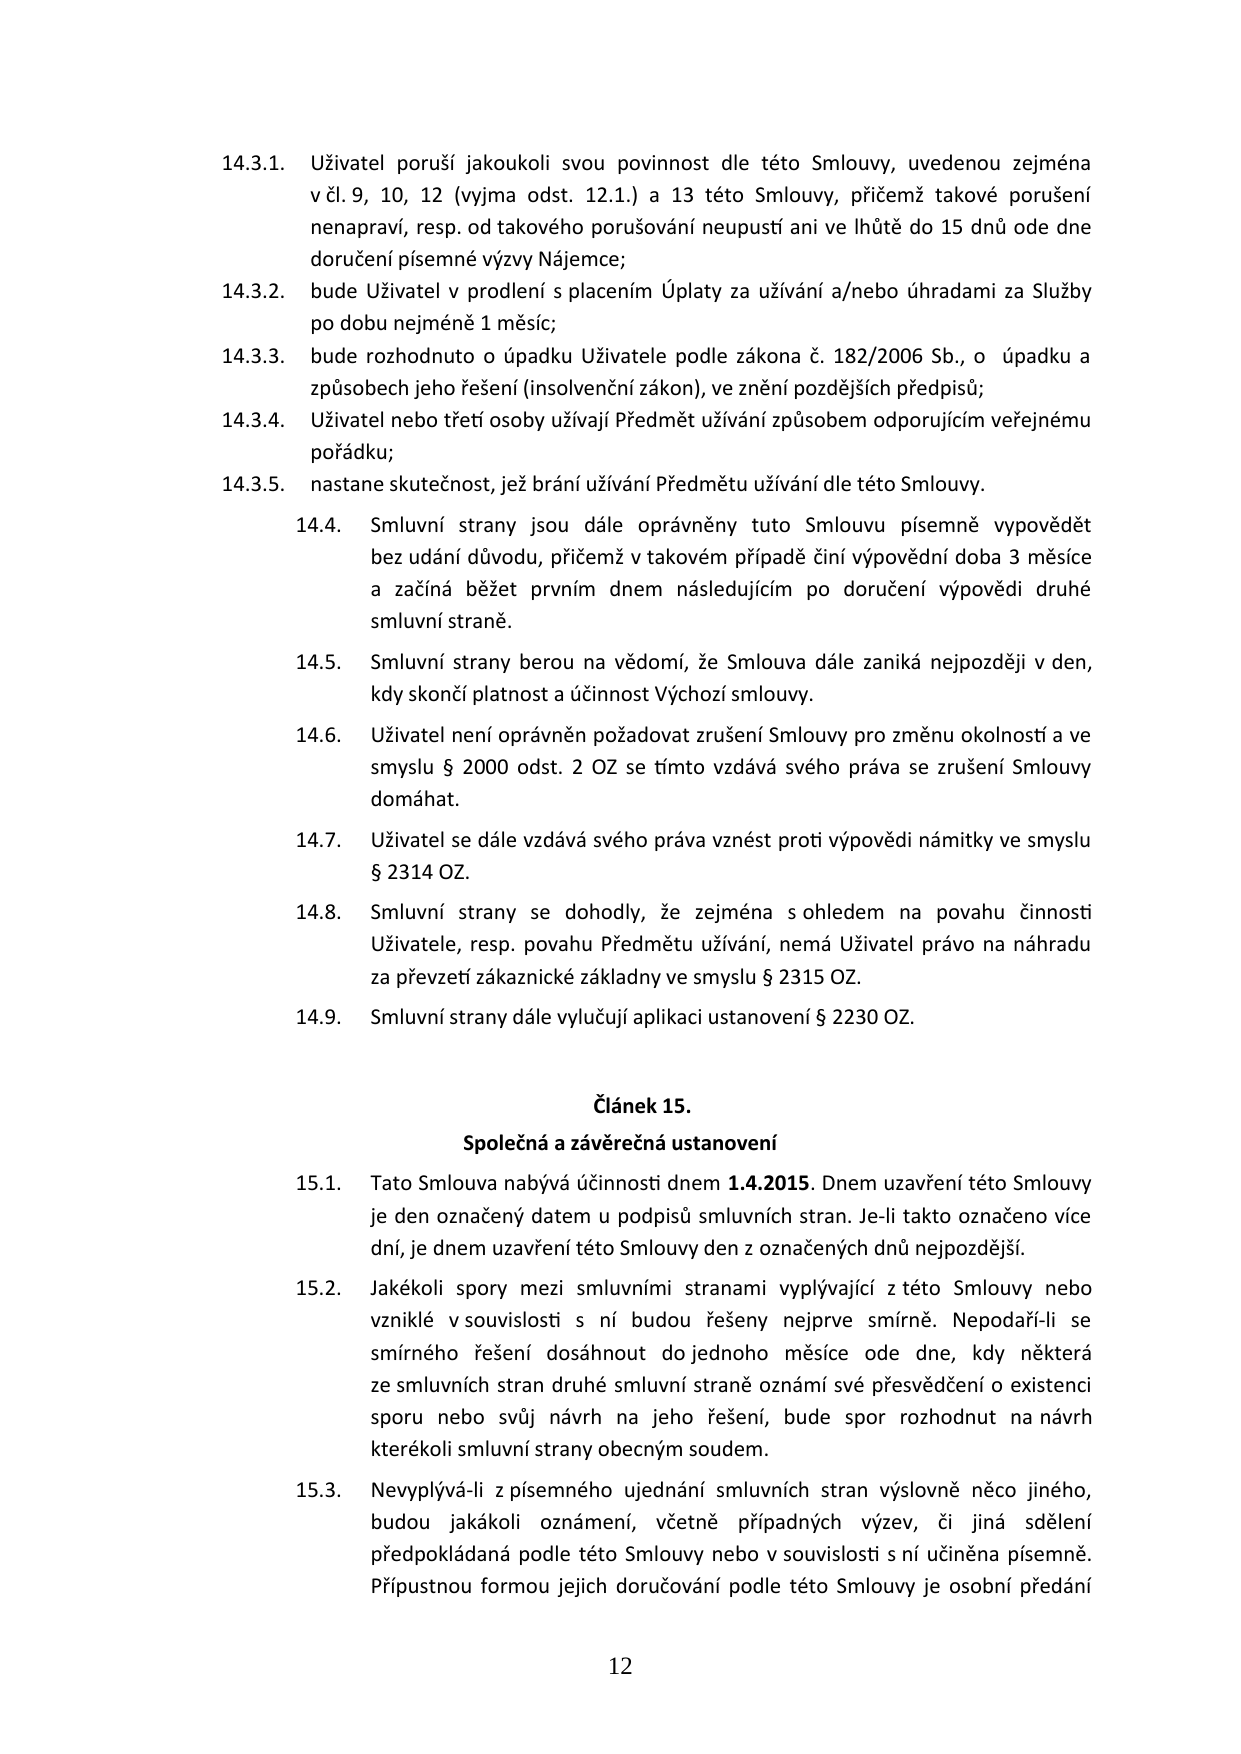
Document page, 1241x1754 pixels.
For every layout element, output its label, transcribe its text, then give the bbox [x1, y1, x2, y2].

list Smluvní strany se dohodly, že zejména s ohledem na povahu činnosti Uživatele, resp. povahu Předmětu užívání, nemá Uživatel právo na náhradu za převzetí zákaznické základny ve smyslu § 2315 OZ. [295, 897, 1093, 990]
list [295, 1475, 1093, 1599]
list Smluvní strany jsou dále oprávněny tuto Smlouvu písemně vypovědět bez udání důvodu, přičemž v takovém případě činí výpovědní doba 3 měsíce a začíná běžet prvním dnem následujícím po doručení výpovědi druhé smluvní straně. [295, 510, 1093, 634]
list Smluvní strany berou na vědomí, že Smlouva dále zaniká nejpozději v den, kdy skončí platnost a účinnost Výchozí smlouvy. [295, 647, 1093, 707]
list Uživatel není oprávněn požadovat zrušení Smlouvy pro změnu okolností a ve smyslu § 2000 odst. 2 OZ se tímto vzdává svého práva se zrušení Smlouvy domáhat. [295, 720, 1093, 812]
list Uživatel se dále vzdává svého práva vznést proti výpovědi námitky ve smyslu § 2314 OZ. [295, 825, 1093, 885]
text Společná a závěrečná ustanovení [148, 1128, 1093, 1156]
list bude Uživatel v prodlení s placením Úplaty za užívání a/nebo úhradami za Služby po dobu nejméně 1 měsíc; [221, 276, 1093, 337]
list bude rozhodnuto o úpadku Uživatele podle zákona č. 182/2006 Sb., o úpadku a způsobech jeho řešení (insolvenční zákon), ve znění pozdějších předpisů; [221, 341, 1093, 401]
list Uživatel poruší jakoukoli svou povinnost dle této Smlouvy, uvedenou zejména v čl. 9, 10, 12 (vyjma odst. 12.1.) a 13 této Smlouvy, přičemž takové porušení nenapraví, resp. od takového porušování neupustí ani ve lhůtě do 15 dnů ode dne doručení písemné výzvy Nájemce; [221, 148, 1093, 272]
list Smluvní strany dále vylučují aplikaci ustanovení § 2230 OZ. [295, 1002, 1093, 1030]
list Jakékoli spory mezi smluvními stranami vyplývající z této Smlouvy nebo vzniklé v souvislosti s ní budou řešeny nejprve smírně. Nepodaří-li se smírného řešení dosáhnout do jednoho měsíce ode dne, kdy některá ze smluvních stran druhé smluvní straně oznámí své přesvědčení o existenci sporu nebo svůj návrh na jeho řešení, bude spor rozhodnut na návrh kterékoli smluvní strany obecným soudem. [295, 1273, 1093, 1462]
list Uživatel nebo třetí osoby užívají Předmět užívání způsobem odporujícím veřejnému pořádku; [221, 405, 1093, 465]
list nastane skutečnost, jež brání užívání Předmětu užívání dle této Smlouvy. [221, 469, 1093, 497]
list Tato Smlouva nabývá účinnosti dnem 1.4.2015. Dnem uzavření této Smlouvy je den označený datem u podpisů smluvních stran. Je-li takto označeno více dní, je dnem uzavření této Smlouvy den z označených dnů nejpozdější. [295, 1168, 1093, 1261]
